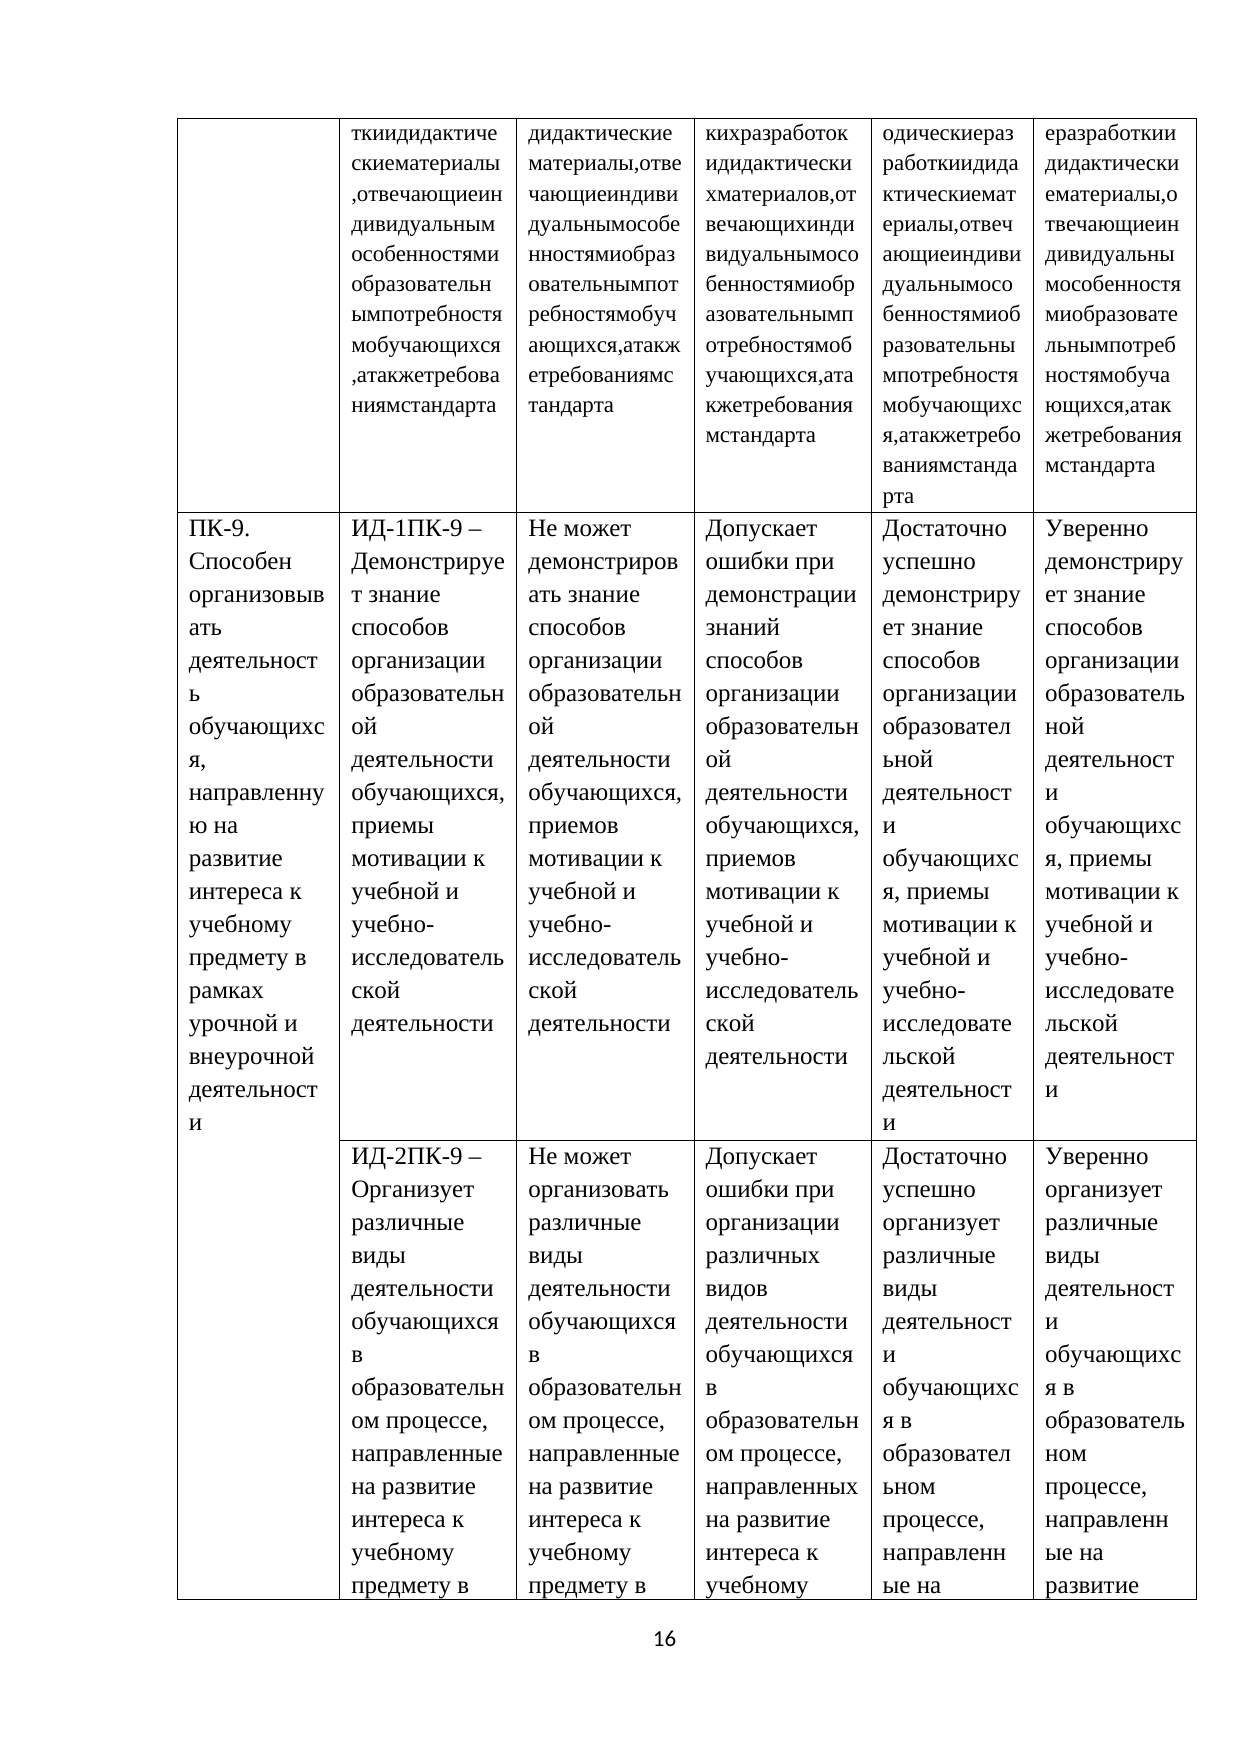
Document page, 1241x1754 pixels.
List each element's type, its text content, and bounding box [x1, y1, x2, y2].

table_cell ИД-1ПК-9 – Демонстрирует знание способов организации образовательной деятельности обучающихся, приемы мотивации к учебной и учебно-исследовательской деятельности [340, 513, 516, 1140]
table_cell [517, 119, 694, 512]
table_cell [340, 119, 516, 512]
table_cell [340, 1141, 516, 1599]
table_cell Допускает ошибки при демонстрации знаний способов организации образовательной деятельности обучающихся, приемов мотивации к учебной и учебно-исследовательской деятельности [695, 513, 871, 1140]
table_cell ПК-9. Способен организовывать деятельность обучающихся, направленную на развитие интереса к учебному предмету в рамках урочной и внеурочной деятельности [178, 513, 339, 1599]
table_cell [872, 119, 1033, 512]
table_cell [1034, 119, 1196, 512]
table_cell Достаточно успешно демонстрирует знание способов организации образовательной деятельности обучающихся, приемы мотивации к учебной и учебно-исследовательской деятельности [872, 513, 1033, 1140]
table_cell Не может демонстрировать знание способов организации образовательной деятельности обучающихся, приемов мотивации к учебной и учебно-исследовательской деятельности [517, 513, 694, 1140]
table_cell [1034, 1141, 1196, 1599]
table_cell Уверенно демонстрирует знание способов организации образовательной деятельности обучающихся, приемы мотивации к учебной и учебно-исследовательской деятельности [1034, 513, 1196, 1140]
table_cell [695, 1141, 871, 1599]
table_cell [517, 1141, 694, 1599]
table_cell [872, 1141, 1033, 1599]
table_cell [695, 119, 871, 512]
